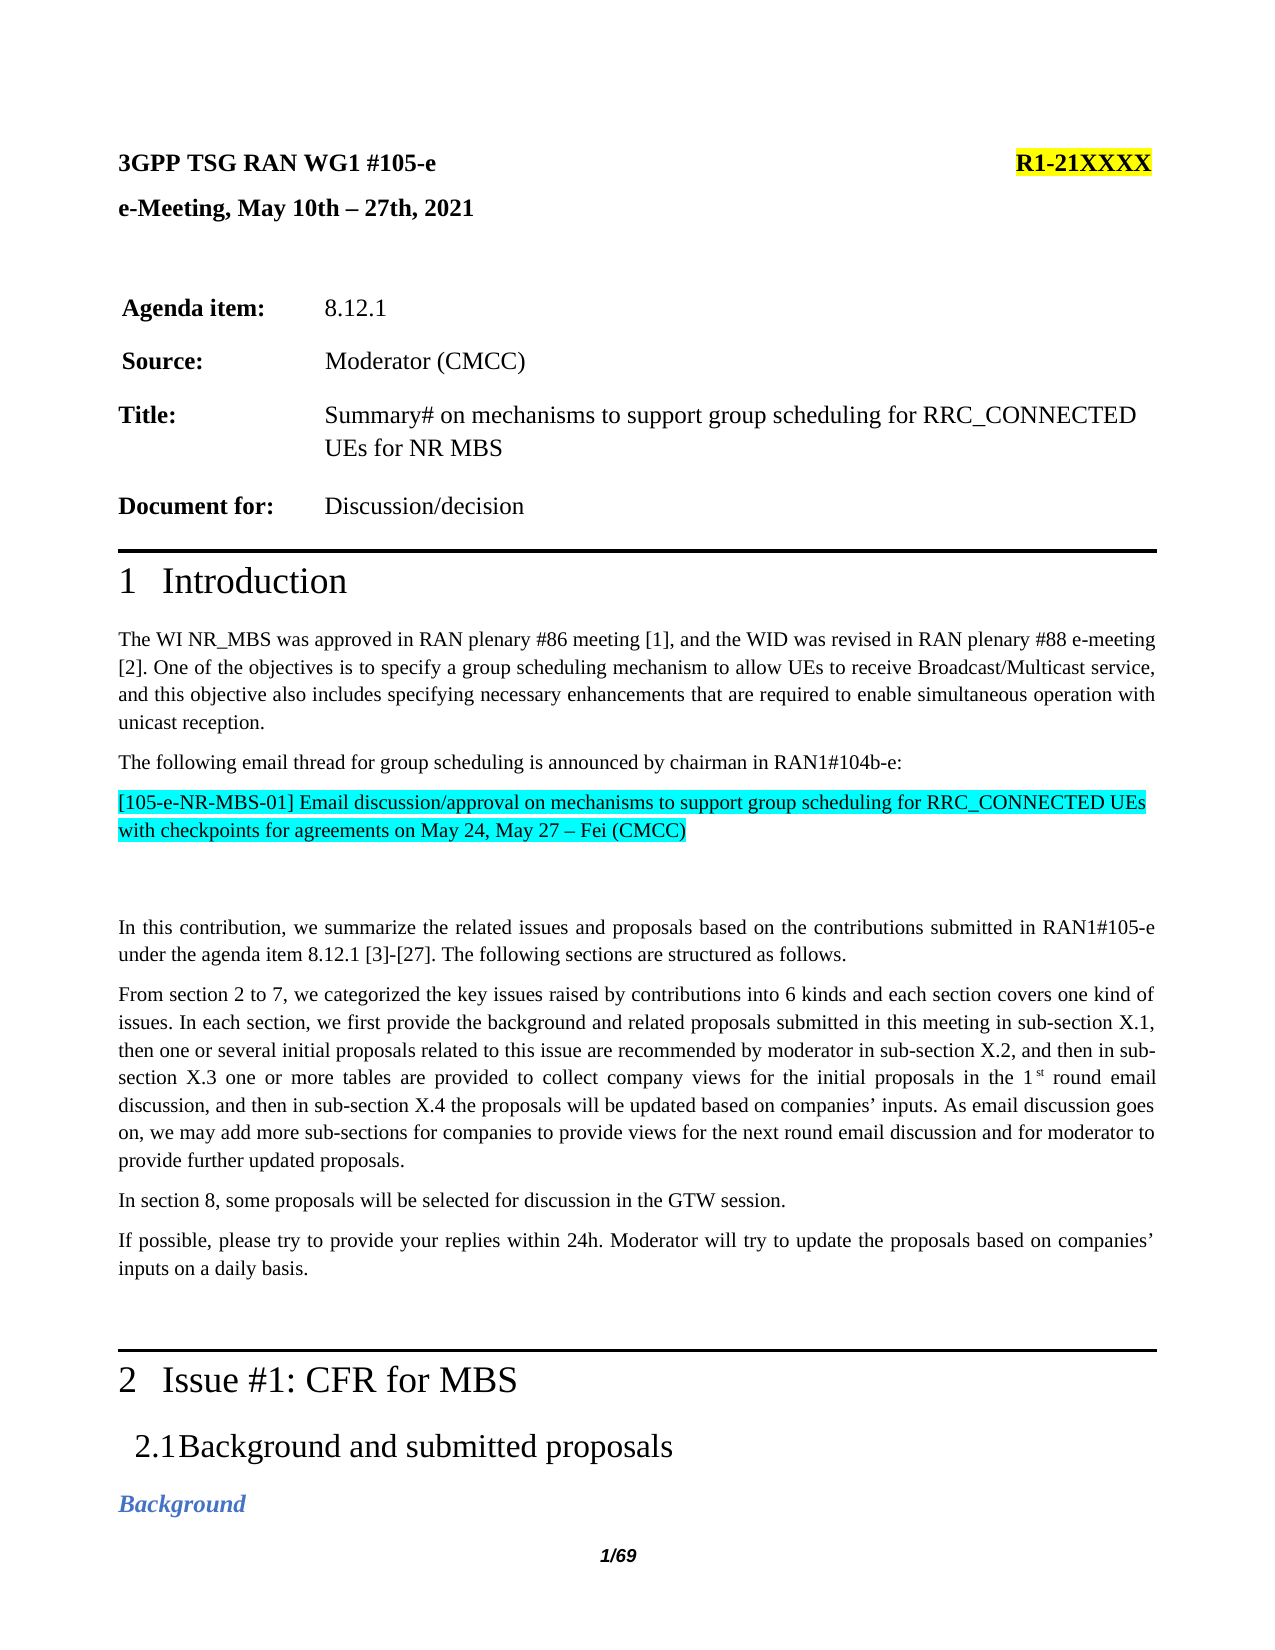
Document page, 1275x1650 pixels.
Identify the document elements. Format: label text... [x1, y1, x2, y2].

text If possible, please try to provide your replies within 24h. Moderator will try to update the proposals based on companies’ inputs on a daily basis. [118, 1228, 1157, 1280]
text The following email thread for group scheduling is announced by chairman in RAN1#104b-e: [118, 750, 1157, 774]
subtitle Introduction [118, 553, 1157, 602]
subtitle Background and submitted proposals [134, 1426, 1157, 1464]
text From section 2 to 7, we categorized the key issues raised by contributions into 6 kinds and each section covers one kind of issues. In each section, we first provide the background and related proposals submitted in this meeting in sub-section X.1, then one or several initial proposals related to this issue are recommended by moderator in sub-section X.2, and then in sub-section X.3 one or more tables are provided to collect company views for the initial proposals in the 1st round email discussion, and then in sub-section X.4 the proposals will be updated based on companies’ inputs. As email discussion goes on, we may add more sub-sections for companies to provide views for the next round email discussion and for moderator to provide further updated proposals. [118, 982, 1157, 1172]
text Background [118, 1489, 1157, 1518]
subtitle Issue #1: CFR for MBS [118, 1352, 1157, 1401]
text In this contribution, we summarize the related issues and proposals based on the contributions submitted in RAN1#105-e under the agenda item 8.12.1 [3]-[27]. The following sections are structured as follows. [118, 914, 1157, 966]
text [105-e-NR-MBS-01] Email discussion/approval on mechanisms to support group scheduling for RRC_CONNECTED UEs with checkpoints for agreements on May 24, May 27 – Fei (CMCC) [118, 790, 1157, 842]
text The WI NR_MBS was approved in RAN plenary #86 meeting [1], and the WID was revised in RAN plenary #88 e-meeting [2]. One of the objectives is to specify a group scheduling mechanism to allow UEs to receive Broadcast/Multicast service, and this objective also includes specifying necessary enhancements that are required to enable simultaneous operation with unicast reception. [118, 627, 1157, 734]
text Title: Summary# on mechanisms to support group scheduling for RRC_CONNECTED UEs for NR MBS [118, 400, 1157, 462]
text In section 8, some proposals will be selected for discussion in the GTW session. [118, 1188, 1157, 1212]
text Source: Moderator (CMCC) [122, 346, 1157, 375]
text Document for: Discussion/decision [118, 491, 1157, 520]
text e-Meeting, May 10th – 27th, 2021 [118, 193, 1157, 222]
text Agenda item: 8.12.1 [122, 293, 1157, 321]
text 3GPP TSG RAN WG1 #105-e R1-21XXXX [118, 148, 1016, 176]
